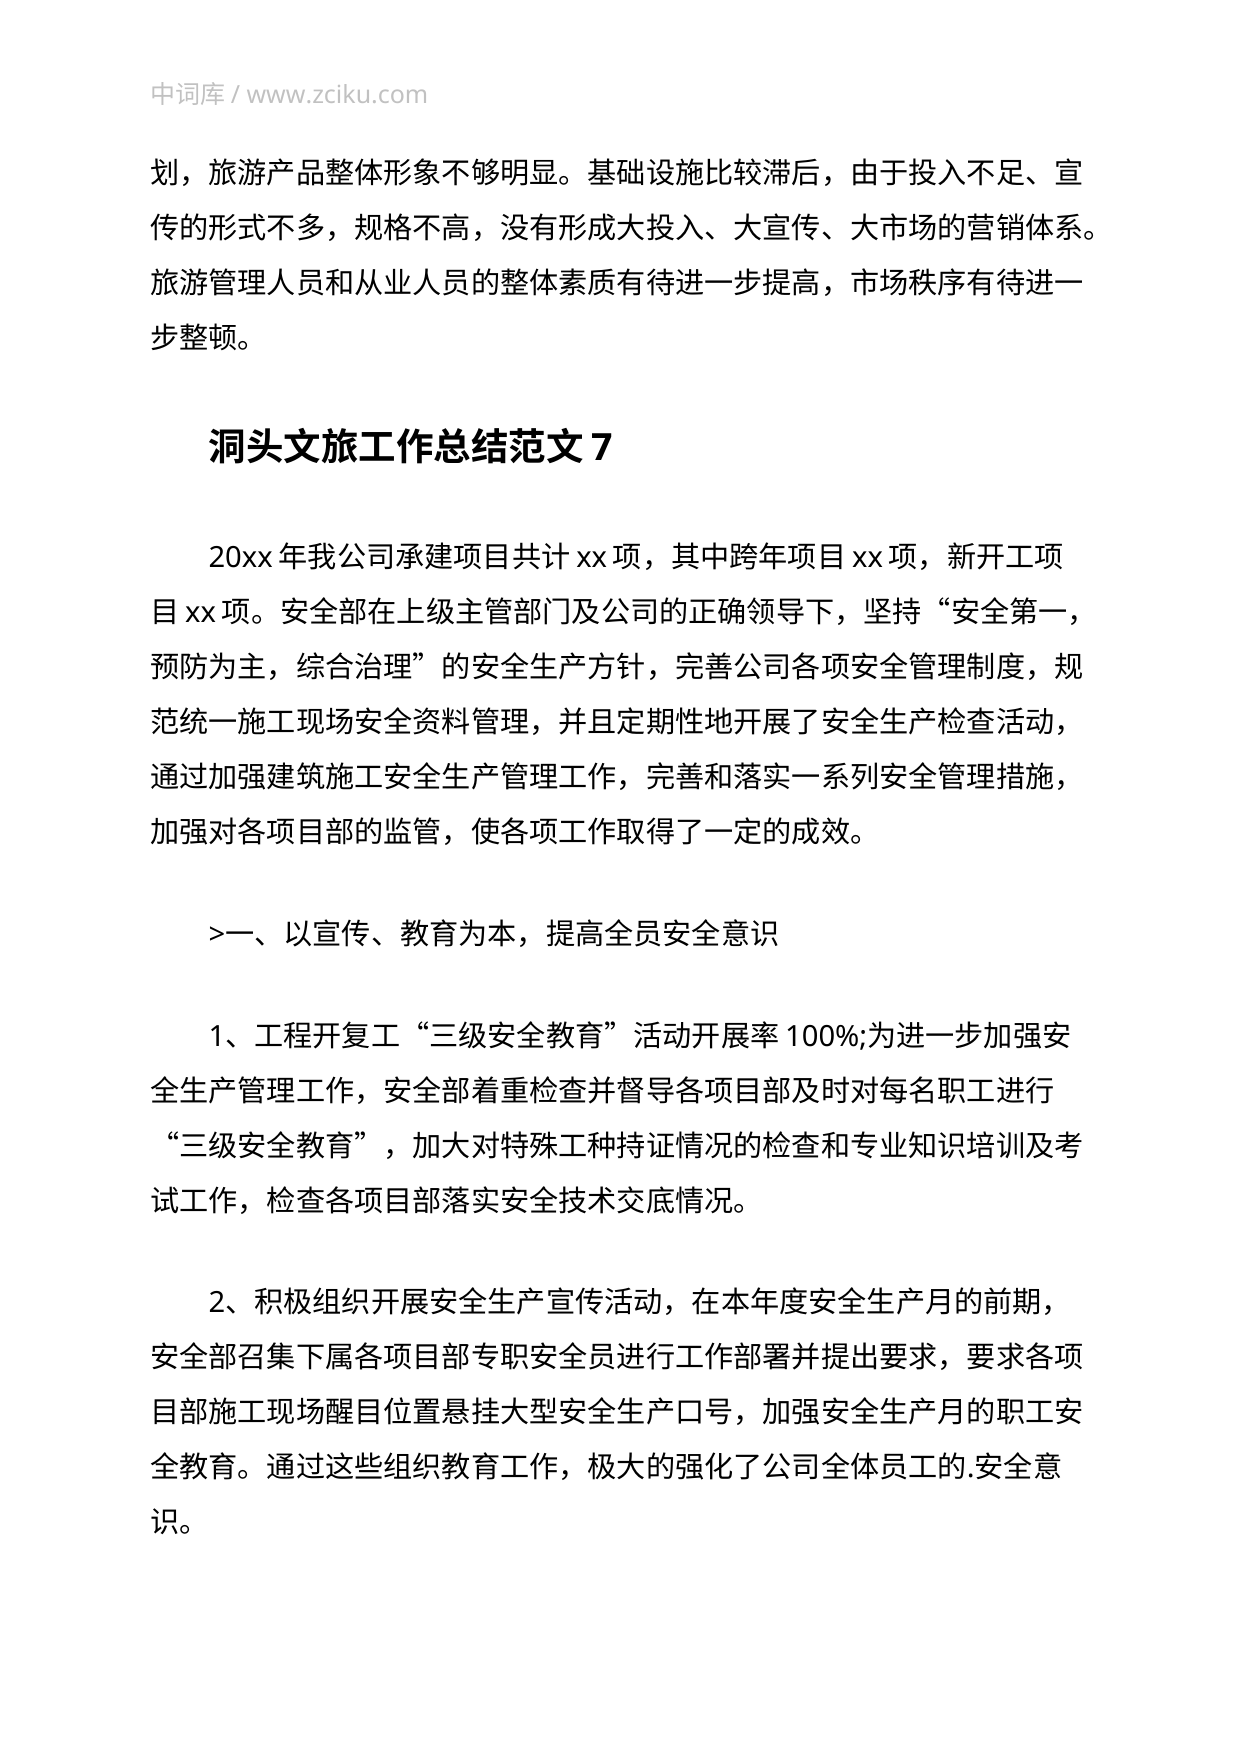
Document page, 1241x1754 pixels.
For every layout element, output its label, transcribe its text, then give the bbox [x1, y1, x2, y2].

text >一、以宣传、教育为本，提高全员安全意识 [150, 911, 1090, 953]
text 20xx年我公司承建项目共计xx项，其中跨年项目xx项，新开工项目xx项。安全部在上级主管部门及公司的正确领导下，坚持“安全第一，预防为主，综合治理”的安全生产方针，完善公司各项安全管理制度，规范统一施工现场安全资料管理，并且定期性地开展了安全生产检查活动，通过加强建筑施工安全生产管理工作，完善和落实一系列安全管理措施，加强对各项目部的监管，使各项工作取得了一定的成效。 [150, 534, 1090, 851]
text 2、积极组织开展安全生产宣传活动，在本年度安全生产月的前期，安全部召集下属各项目部专职安全员进行工作部署并提出要求，要求各项目部施工现场醒目位置悬挂大型安全生产口号，加强安全生产月的职工安全教育。通过这些组织教育工作，极大的强化了公司全体员工的.安全意识。 [150, 1279, 1090, 1541]
text 1、工程开复工“三级安全教育”活动开展率100%;为进一步加强安全生产管理工作，安全部着重检查并督导各项目部及时对每名职工进行“三级安全教育”，加大对特殊工种持证情况的检查和专业知识培训及考试工作，检查各项目部落实安全技术交底情况。 [150, 1012, 1090, 1219]
text 洞头文旅工作总结范文7 [150, 416, 1090, 471]
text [150, 150, 1090, 357]
